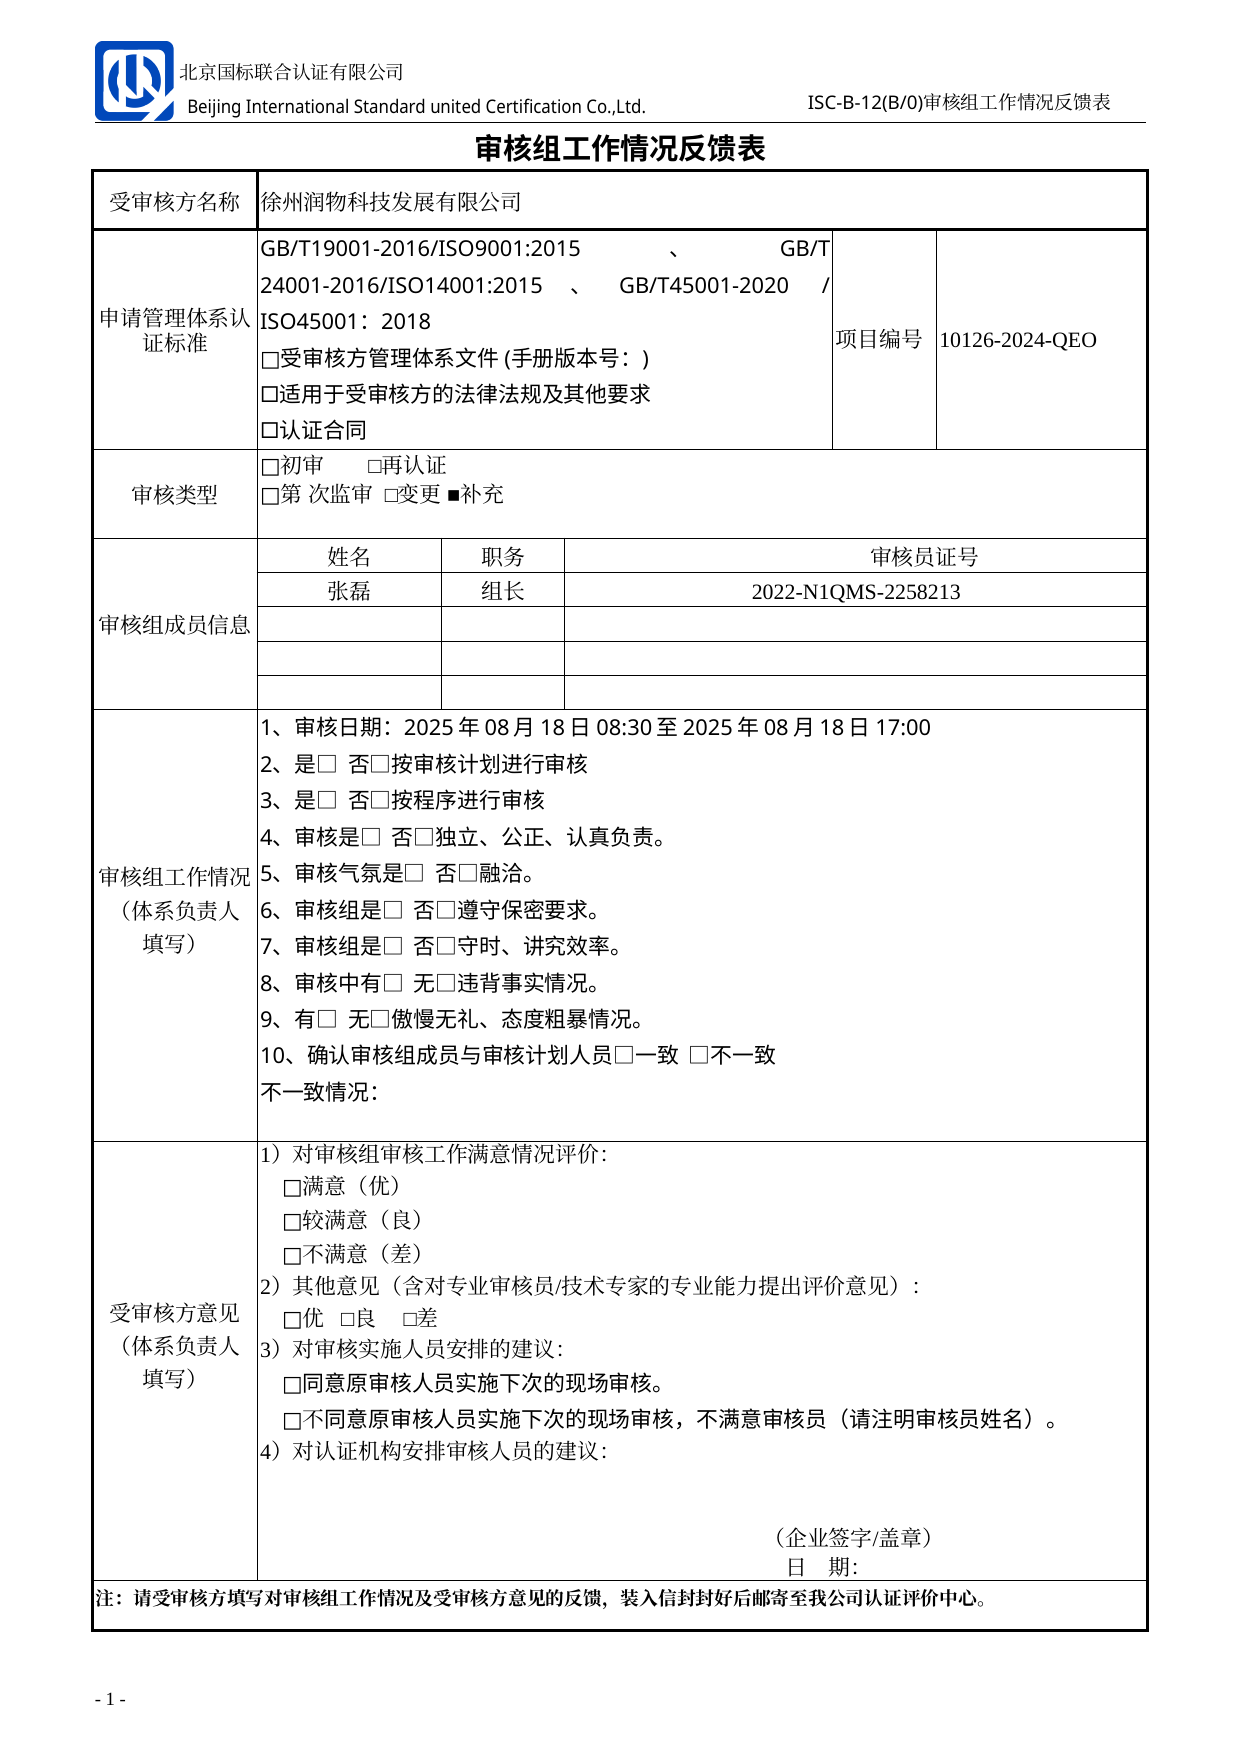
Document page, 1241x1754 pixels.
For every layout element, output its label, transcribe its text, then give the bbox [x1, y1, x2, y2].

table_cell [565, 642, 1146, 675]
picture [95, 41, 174, 121]
table_cell [258, 642, 441, 675]
table_cell 受审核方意见（体系负责人 填写） [94, 1142, 257, 1580]
table_cell 审核员证号 [565, 539, 1146, 572]
text 审核组工作情况反馈表 [94, 123, 1146, 169]
table_cell [442, 676, 564, 709]
table_cell 组长 [442, 573, 564, 606]
table_cell 审核组工作情况（体系负责人 填写） [94, 710, 257, 1141]
table_cell 审核组成员信息 [94, 539, 257, 709]
table_cell [442, 607, 564, 641]
table_cell 2022-N1QMS-2258213 [565, 573, 1146, 606]
table_cell 申请管理体系认证标准 [94, 231, 257, 449]
table_header 徐州润物科技发展有限公司 [259, 172, 1146, 228]
table_cell GB/T19001-2016/ISO9001:2015、GB/T 24001-2016/ISO14001:2015、GB/T45001-2020 / ISO45001：2018 □受审核方管理体系文件 (手册版本号：) 适用于受审核方的法律法规及其他要求 认证合同 [258, 231, 832, 449]
table_cell [442, 642, 564, 675]
table_cell □初审 □再认证 □第 次监审 □变更 ■补充 [258, 450, 1146, 537]
table_cell 姓名 [258, 539, 441, 572]
table_header 受审核方名称 [94, 172, 256, 228]
table_cell 10126-2024-QEO [937, 231, 1146, 449]
table_cell [258, 607, 441, 641]
table_cell [565, 607, 1146, 641]
table_cell 项目编号 [833, 231, 936, 449]
table_cell 注：请受审核方填写对审核组工作情况及受审核方意见的反馈，装入信封封好后邮寄至我公司认证评价中心。 [94, 1581, 1146, 1629]
table_cell [258, 676, 441, 709]
table_cell 1、审核日期：2025年08月18日 08:30至2025年08月18日 17:00 2、是□ 否□按审核计划进行审核 3、是□ 否□按程序进行审核 4、审核是□ 否□独立、公正、认真负责。 5、审核气氛是□ 否□融洽。 6、审核组是□ 否□遵守保密要求。 7、审核组是□ 否□守时、讲究效率。 8、审核中有□ 无□违背事实情况。 9、有□ 无□傲慢无礼、态度粗暴情况。 10、确认审核组成员与审核计划人员□一致 □不一致 不一致情况： [258, 710, 1146, 1141]
table_cell 职务 [442, 539, 564, 572]
table_cell 张磊 [258, 573, 441, 606]
table_cell 1）对审核组审核工作满意情况评价： □满意（优） □较满意（良） □不满意（差） 2）其他意见（含对专业审核员/技术专家的专业能力提出评价意见）： □优 □良 □差 3）对审核实施人员安排的建议： □同意原审核人员实施下次的现场审核。 □不同意原审核人员实施下次的现场审核，不满意审核员（请注明审核员姓名）。 4）对认证机构安排审核人员的建议： （企业签字/盖章） 日 期： [258, 1142, 1146, 1580]
table_cell 审核类型 [94, 450, 257, 537]
table_cell [565, 676, 1146, 709]
